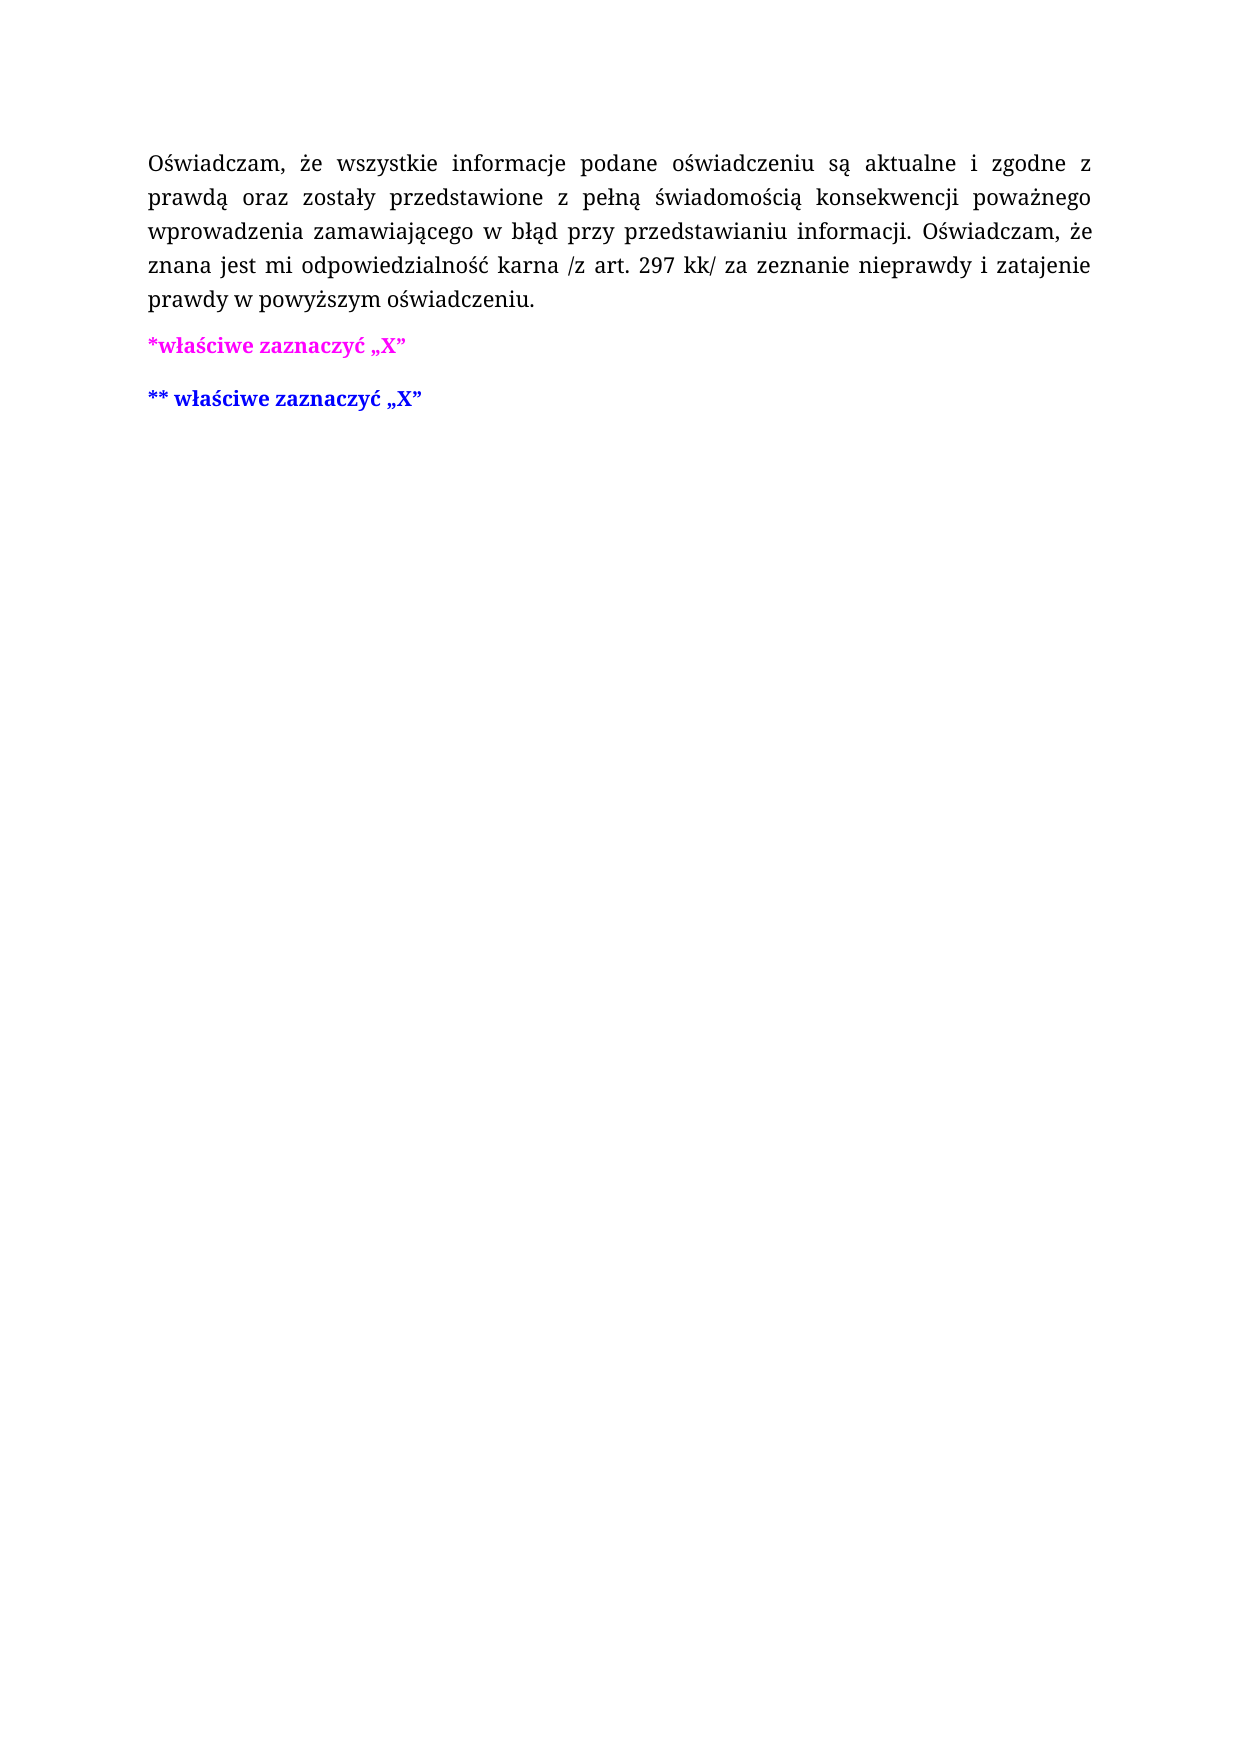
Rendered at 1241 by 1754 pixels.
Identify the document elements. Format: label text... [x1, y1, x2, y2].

text ** właściwe zaznaczyć „X” [148, 384, 1093, 413]
text Oświadczam, że wszystkie informacje podane oświadczeniu są aktualne i zgodne z prawdą oraz zostały przedstawione z pełną świadomością konsekwencji poważnego wprowadzenia zamawiającego w błąd przy przedstawianiu informacji. Oświadczam, że znana jest mi odpowiedzialność karna /z art. 297 kk/ za zeznanie nieprawdy i zatajenie prawdy w powyższym oświadczeniu. [148, 148, 1093, 314]
text *właściwe zaznaczyć „X” [148, 331, 1093, 359]
